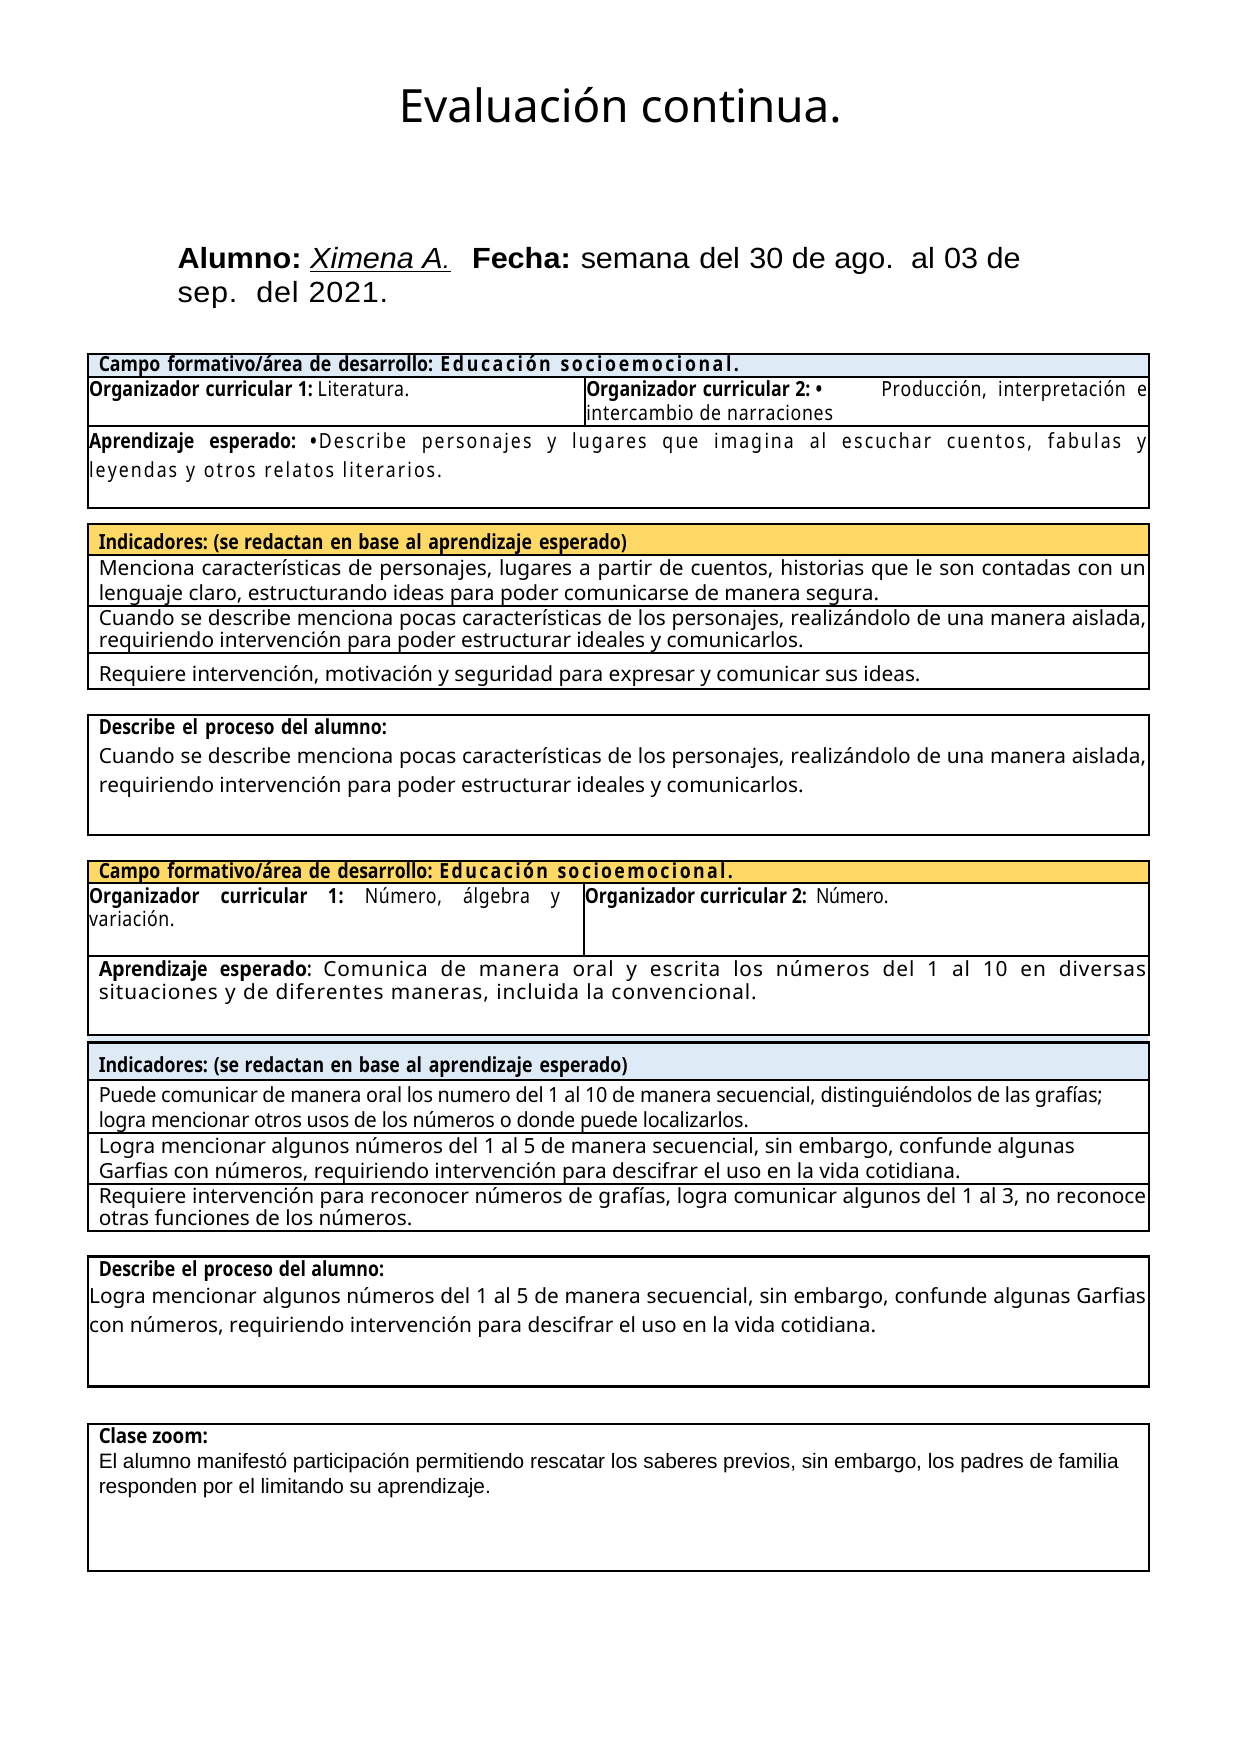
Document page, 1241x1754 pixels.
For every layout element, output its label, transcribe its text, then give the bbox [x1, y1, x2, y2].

table_cell Menciona características de personajes, lugares a partir de cuentos, historias que le son contadas con un lenguaje claro, estructurando ideas para poder comunicarse de manera segura. [89, 556, 1148, 605]
table_cell Organizador curricular 2: Número. [585, 884, 1148, 955]
table_cell [88, 1036, 1148, 1041]
table_cell Cuando se describe menciona pocas características de los personajes, realizándolo de una manera aislada, requiriendo intervención para poder estructurar ideales y comunicarlos. [89, 607, 1148, 652]
table_cell Requiere intervención para reconocer números de grafías, logra comunicar algunos del 1 al 3, no reconoce otras funciones de los números. [89, 1185, 1148, 1230]
table_header Campo formativo/área de desarrollo: Educación socioemocional. [89, 355, 1148, 376]
table_cell Aprendizaje esperado: •Describe personajes y lugares que imagina al escuchar cuentos, fabulas y leyendas y otros relatos literarios. [89, 427, 1148, 507]
table_header Describe el proceso del alumno: Logra mencionar algunos números del 1 al 5 de manera secuencial, sin embargo, confunde algunas Garfias con números, requiriendo intervención para descifrar el uso en la vida cotidiana. [89, 1258, 1148, 1385]
table_cell Indicadores: (se redactan en base al aprendizaje esperado) [89, 1044, 1148, 1079]
table_header Describe el proceso del alumno: Cuando se describe menciona pocas características de los personajes, realizándolo de una manera aislada, requiriendo intervención para poder estructurar ideales y comunicarlos. [89, 716, 1148, 834]
table_cell Organizador curricular 2: • Producción, interpretación e intercambio de narraciones [586, 378, 1148, 424]
table_header Campo formativo/área de desarrollo: Educación socioemocional. [89, 862, 1148, 882]
table_header Indicadores: (se redactan en base al aprendizaje esperado) [89, 525, 1148, 554]
text Alumno: Ximena A. Fecha: semana del 30 de ago. al 03 de sep. del 2021. [177, 241, 1063, 308]
table_cell Organizador curricular 1: Número, álgebra y variación. [89, 884, 583, 955]
table_cell Organizador curricular 1: Literatura. [89, 378, 584, 424]
table_cell Puede comunicar de manera oral los numero del 1 al 10 de manera secuencial, distinguiéndolos de las grafías; logra mencionar otros usos de los números o donde puede localizarlos. [89, 1081, 1148, 1132]
table_header Clase zoom: El alumno manifestó participación permitiendo rescatar los saberes previos, sin embargo, los padres de familia responden por el limitando su aprendizaje. [89, 1425, 1148, 1569]
table_cell Aprendizaje esperado: Comunica de manera oral y escrita los números del 1 al 10 en diversas situaciones y de diferentes maneras, incluida la convencional. [89, 957, 1148, 1034]
table_cell Requiere intervención, motivación y seguridad para expresar y comunicar sus ideas. [89, 654, 1148, 688]
table_cell Logra mencionar algunos números del 1 al 5 de manera secuencial, sin embargo, confunde algunas Garfias con números, requiriendo intervención para descifrar el uso en la vida cotidiana. [89, 1134, 1148, 1183]
